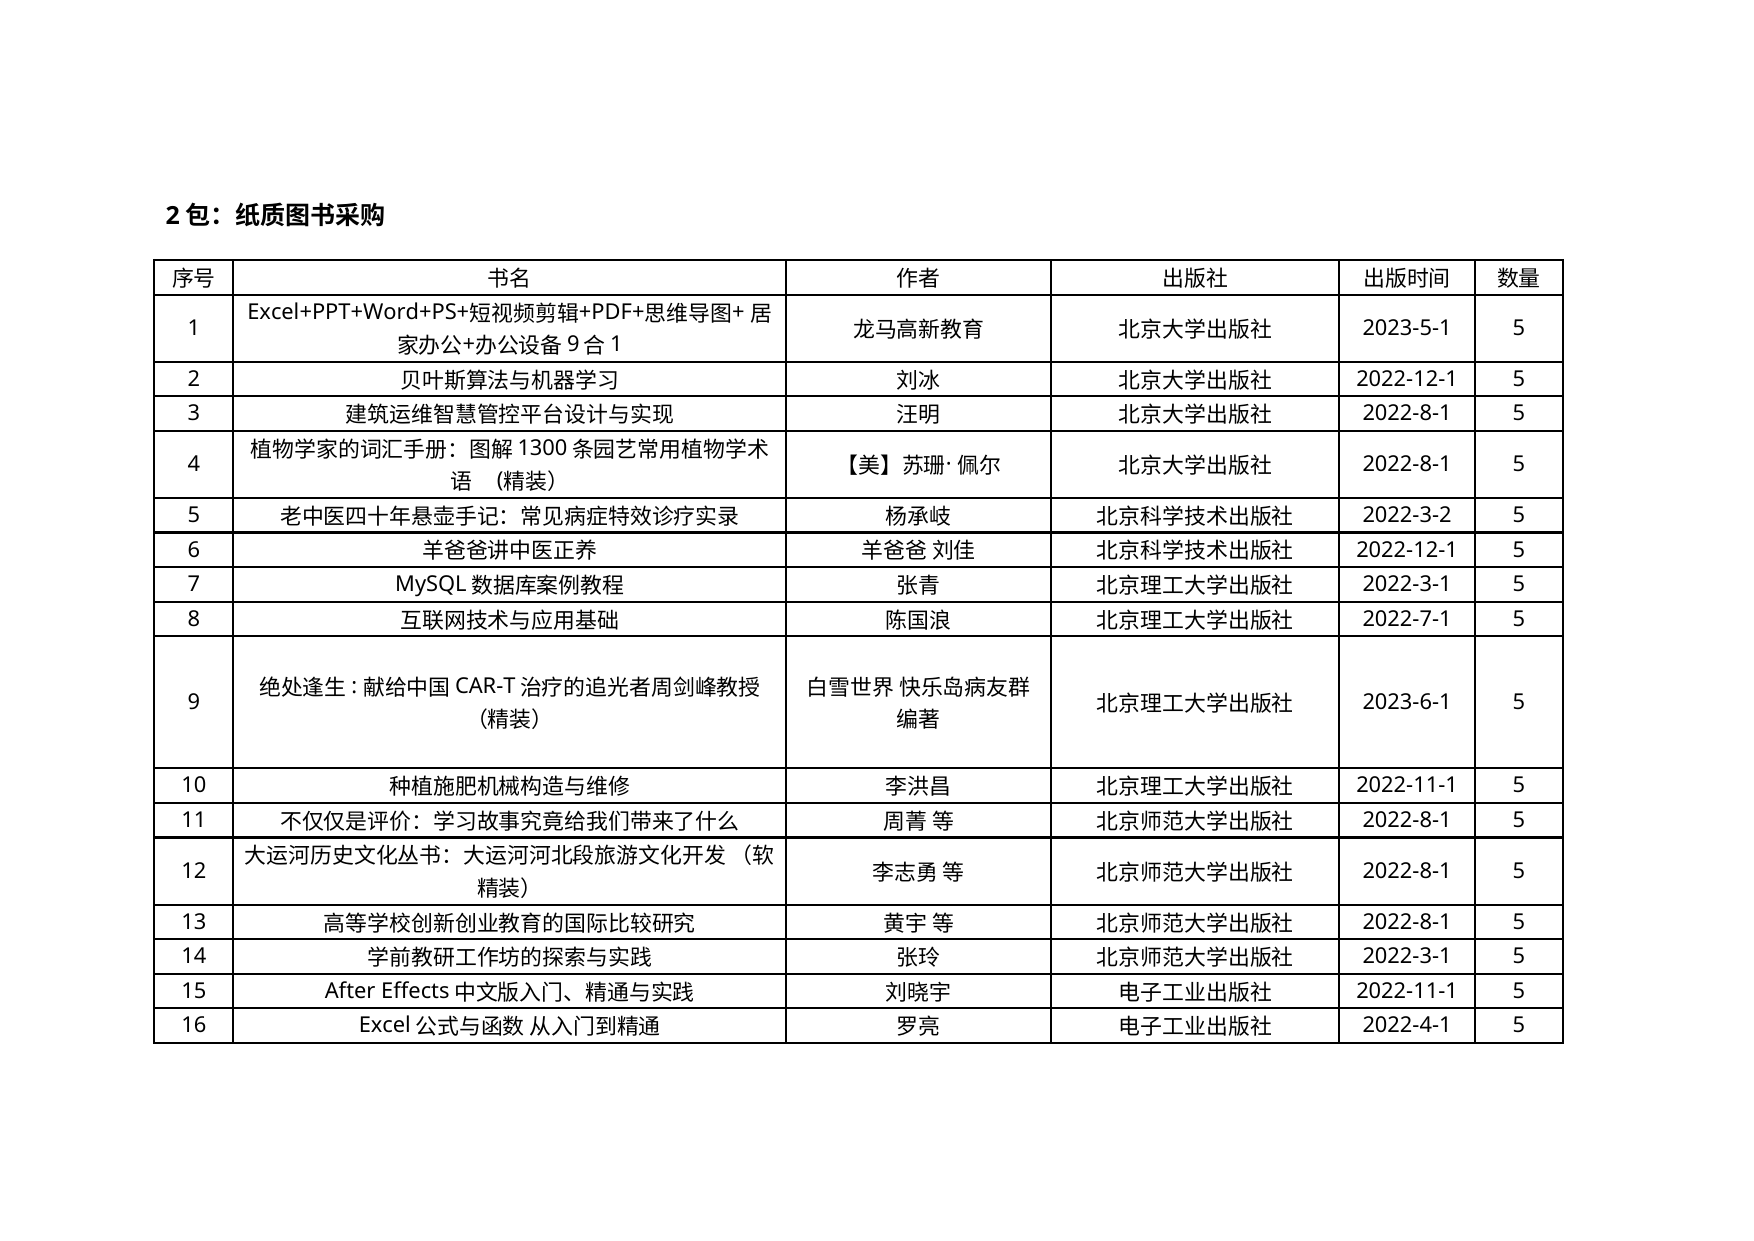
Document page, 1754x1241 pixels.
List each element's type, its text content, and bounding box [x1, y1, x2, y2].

table_cell 北京大学出版社 [1052, 397, 1338, 430]
table_cell 2022-11-1 [1340, 769, 1474, 802]
table_cell 白雪世界 快乐岛病友群编著 [787, 637, 1050, 767]
table_cell 周菁 等 [787, 804, 1050, 836]
table_cell 刘冰 [787, 363, 1050, 395]
table_header 出版时间 [1340, 261, 1474, 293]
table_cell 11 [155, 804, 232, 836]
table_cell 3 [155, 397, 232, 430]
table_cell 2022-7-1 [1340, 603, 1474, 635]
table_cell 5 [1476, 1009, 1562, 1042]
table_cell 北京理工大学出版社 [1052, 568, 1338, 601]
table_cell 北京大学出版社 [1052, 296, 1338, 361]
table_cell 5 [1476, 432, 1562, 497]
table_cell 学前教研工作坊的探索与实践 [234, 940, 785, 973]
table_cell 刘晓宇 [787, 975, 1050, 1007]
table_cell 12 [155, 839, 232, 903]
table_cell 2023-5-1 [1340, 296, 1474, 361]
table_cell 5 [1476, 534, 1562, 566]
table_cell 龙马高新教育 [787, 296, 1050, 361]
table_cell 植物学家的词汇手册：图解1300条园艺常用植物学术语 (精装） [234, 432, 785, 497]
table_cell 2022-8-1 [1340, 432, 1474, 497]
table_cell 2022-12-1 [1340, 363, 1474, 395]
table_cell 北京大学出版社 [1052, 363, 1338, 395]
table_cell 老中医四十年悬壶手记：常见病症特效诊疗实录 [234, 499, 785, 531]
table_cell 2022-8-1 [1340, 906, 1474, 938]
table_cell 5 [1476, 975, 1562, 1007]
table_cell Excel公式与函数 从入门到精通 [234, 1009, 785, 1042]
table_cell 李洪昌 [787, 769, 1050, 802]
table_cell 5 [1476, 940, 1562, 973]
table_cell 汪明 [787, 397, 1050, 430]
table_cell 张玲 [787, 940, 1050, 973]
table_cell 李志勇 等 [787, 839, 1050, 903]
table_cell 杨承岐 [787, 499, 1050, 531]
table_cell 北京理工大学出版社 [1052, 769, 1338, 802]
table_header 数量 [1476, 261, 1562, 293]
table_cell 北京师范大学出版社 [1052, 906, 1338, 938]
table_cell 4 [155, 432, 232, 497]
table_cell 5 [1476, 296, 1562, 361]
table_header 书名 [234, 261, 785, 293]
table_cell 种植施肥机械构造与维修 [234, 769, 785, 802]
table_cell 15 [155, 975, 232, 1007]
table_cell 建筑运维智慧管控平台设计与实现 [234, 397, 785, 430]
table_cell 5 [1476, 397, 1562, 430]
table_cell 2022-8-1 [1340, 397, 1474, 430]
table_cell 14 [155, 940, 232, 973]
table_header 出版社 [1052, 261, 1338, 293]
table_cell 5 [1476, 363, 1562, 395]
table_cell 2022-4-1 [1340, 1009, 1474, 1042]
table_cell 陈国浪 [787, 603, 1050, 635]
table_cell 5 [1476, 603, 1562, 635]
table_cell 大运河历史文化丛书：大运河河北段旅游文化开发 （软精装） [234, 839, 785, 903]
table_cell 不仅仅是评价：学习故事究竟给我们带来了什么 [234, 804, 785, 836]
text 2包：纸质图书采购 [165, 181, 1588, 246]
table_cell 北京理工大学出版社 [1052, 603, 1338, 635]
table_cell 电子工业出版社 [1052, 975, 1338, 1007]
table_cell 2 [155, 363, 232, 395]
table_cell 5 [1476, 804, 1562, 836]
table_cell 2022-11-1 [1340, 975, 1474, 1007]
table_cell 10 [155, 769, 232, 802]
table_cell 羊爸爸讲中医正养 [234, 534, 785, 566]
table_cell MySQL数据库案例教程 [234, 568, 785, 601]
table_cell 5 [1476, 839, 1562, 903]
table_cell 张青 [787, 568, 1050, 601]
table_cell 8 [155, 603, 232, 635]
table_cell 2023-6-1 [1340, 637, 1474, 767]
table_cell 【美】苏珊· 佩尔 [787, 432, 1050, 497]
table_cell Excel+PPT+Word+PS+短视频剪辑+PDF+思维导图+ 居家办公+办公设备9合1 [234, 296, 785, 361]
table_cell 2022-3-1 [1340, 568, 1474, 601]
table_cell 电子工业出版社 [1052, 1009, 1338, 1042]
table_cell 5 [1476, 637, 1562, 767]
table_cell 5 [1476, 499, 1562, 531]
table_cell 北京师范大学出版社 [1052, 940, 1338, 973]
table_cell 2022-12-1 [1340, 534, 1474, 566]
table_cell 13 [155, 906, 232, 938]
table_cell 羊爸爸 刘佳 [787, 534, 1050, 566]
table_cell 北京师范大学出版社 [1052, 804, 1338, 836]
table_cell 2022-8-1 [1340, 839, 1474, 903]
table_cell 5 [1476, 906, 1562, 938]
table_cell 6 [155, 534, 232, 566]
table_cell 5 [1476, 769, 1562, 802]
table_cell 9 [155, 637, 232, 767]
table_cell 北京科学技术出版社 [1052, 499, 1338, 531]
table_cell 北京理工大学出版社 [1052, 637, 1338, 767]
table_cell 贝叶斯算法与机器学习 [234, 363, 785, 395]
table_header 作者 [787, 261, 1050, 293]
table_cell 16 [155, 1009, 232, 1042]
table_cell 北京大学出版社 [1052, 432, 1338, 497]
table_cell 北京科学技术出版社 [1052, 534, 1338, 566]
table_cell 5 [1476, 568, 1562, 601]
table_cell 互联网技术与应用基础 [234, 603, 785, 635]
table_cell 高等学校创新创业教育的国际比较研究 [234, 906, 785, 938]
table_cell 7 [155, 568, 232, 601]
table_cell 1 [155, 296, 232, 361]
table_cell 绝处逢生 : 献给中国CAR-T治疗的追光者周剑峰教授（精装） [234, 637, 785, 767]
table_cell After Effects中文版入门、精通与实践 [234, 975, 785, 1007]
table_cell 2022-3-1 [1340, 940, 1474, 973]
table_cell 罗亮 [787, 1009, 1050, 1042]
table_cell 5 [155, 499, 232, 531]
table_cell 北京师范大学出版社 [1052, 839, 1338, 903]
table_cell 黄宇 等 [787, 906, 1050, 938]
table_cell 2022-3-2 [1340, 499, 1474, 531]
table_header 序号 [155, 261, 232, 293]
table_cell 2022-8-1 [1340, 804, 1474, 836]
